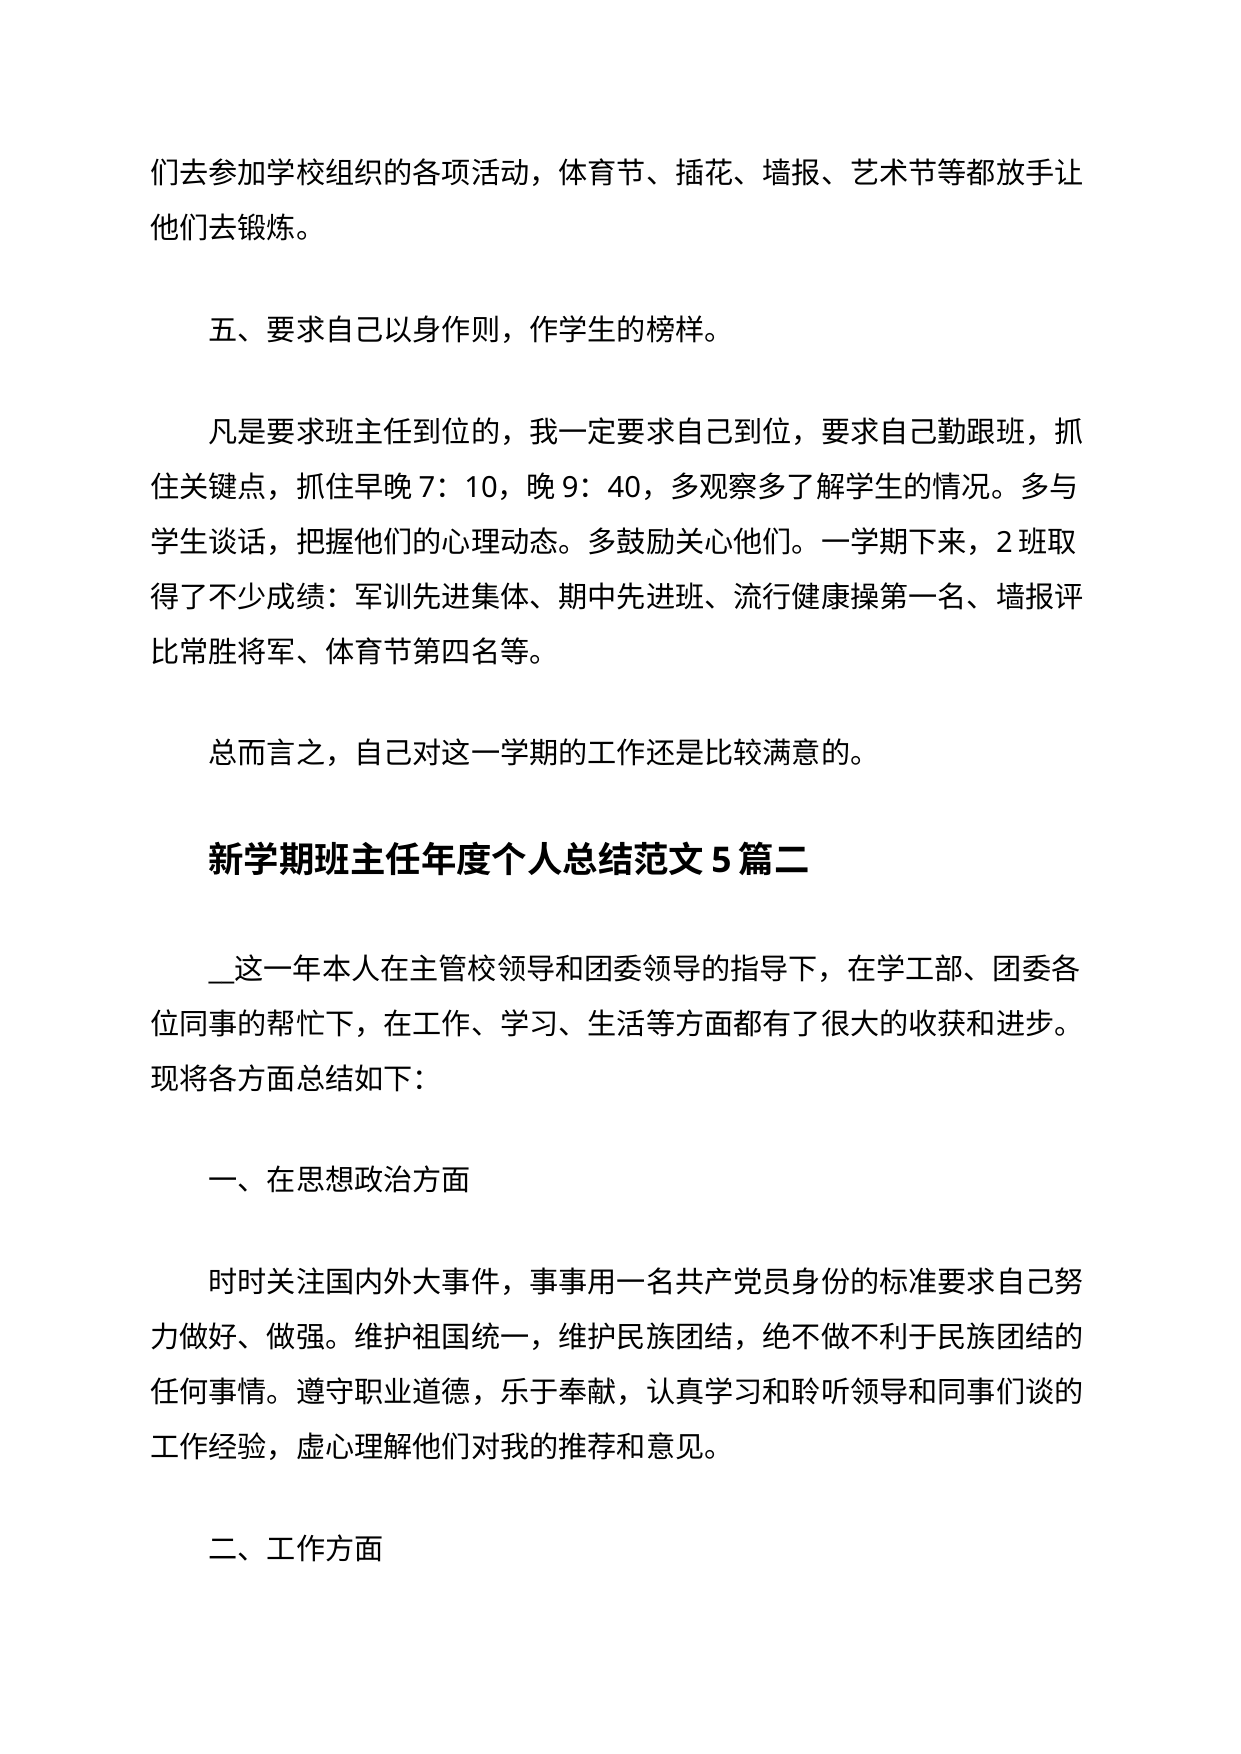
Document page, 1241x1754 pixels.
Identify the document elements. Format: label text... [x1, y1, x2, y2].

text 新学期班主任年度个人总结范文5篇二 [150, 832, 1090, 883]
text 时时关注国内外大事件，事事用一名共产党员身份的标准要求自己努力做好、做强。维护祖国统一，维护民族团结，绝不做不利于民族团结的任何事情。遵守职业道德，乐于奉献，认真学习和聆听领导和同事们谈的工作经验，虚心理解他们对我的推荐和意见。 [150, 1259, 1090, 1466]
text 二、工作方面 [150, 1525, 1090, 1567]
text 五、要求自己以身作则，作学生的榜样。 [150, 307, 1090, 349]
text 总而言之，自己对这一学期的工作还是比较满意的。 [150, 730, 1090, 772]
text 凡是要求班主任到位的，我一定要求自己到位，要求自己勤跟班，抓住关键点，抓住早晚7：10，晚9：40，多观察多了解学生的情况。多与学生谈话，把握他们的心理动态。多鼓励关心他们。一学期下来，2班取得了不少成绩：军训先进集体、期中先进班、流行健康操第一名、墙报评比常胜将军、体育节第四名等。 [150, 408, 1090, 671]
text 一、在思想政治方面 [150, 1157, 1090, 1199]
text __这一年本人在主管校领导和团委领导的指导下，在学工部、团委各位同事的帮忙下，在工作、学习、生活等方面都有了很大的收获和进步。现将各方面总结如下： [150, 945, 1090, 1097]
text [150, 150, 1090, 247]
